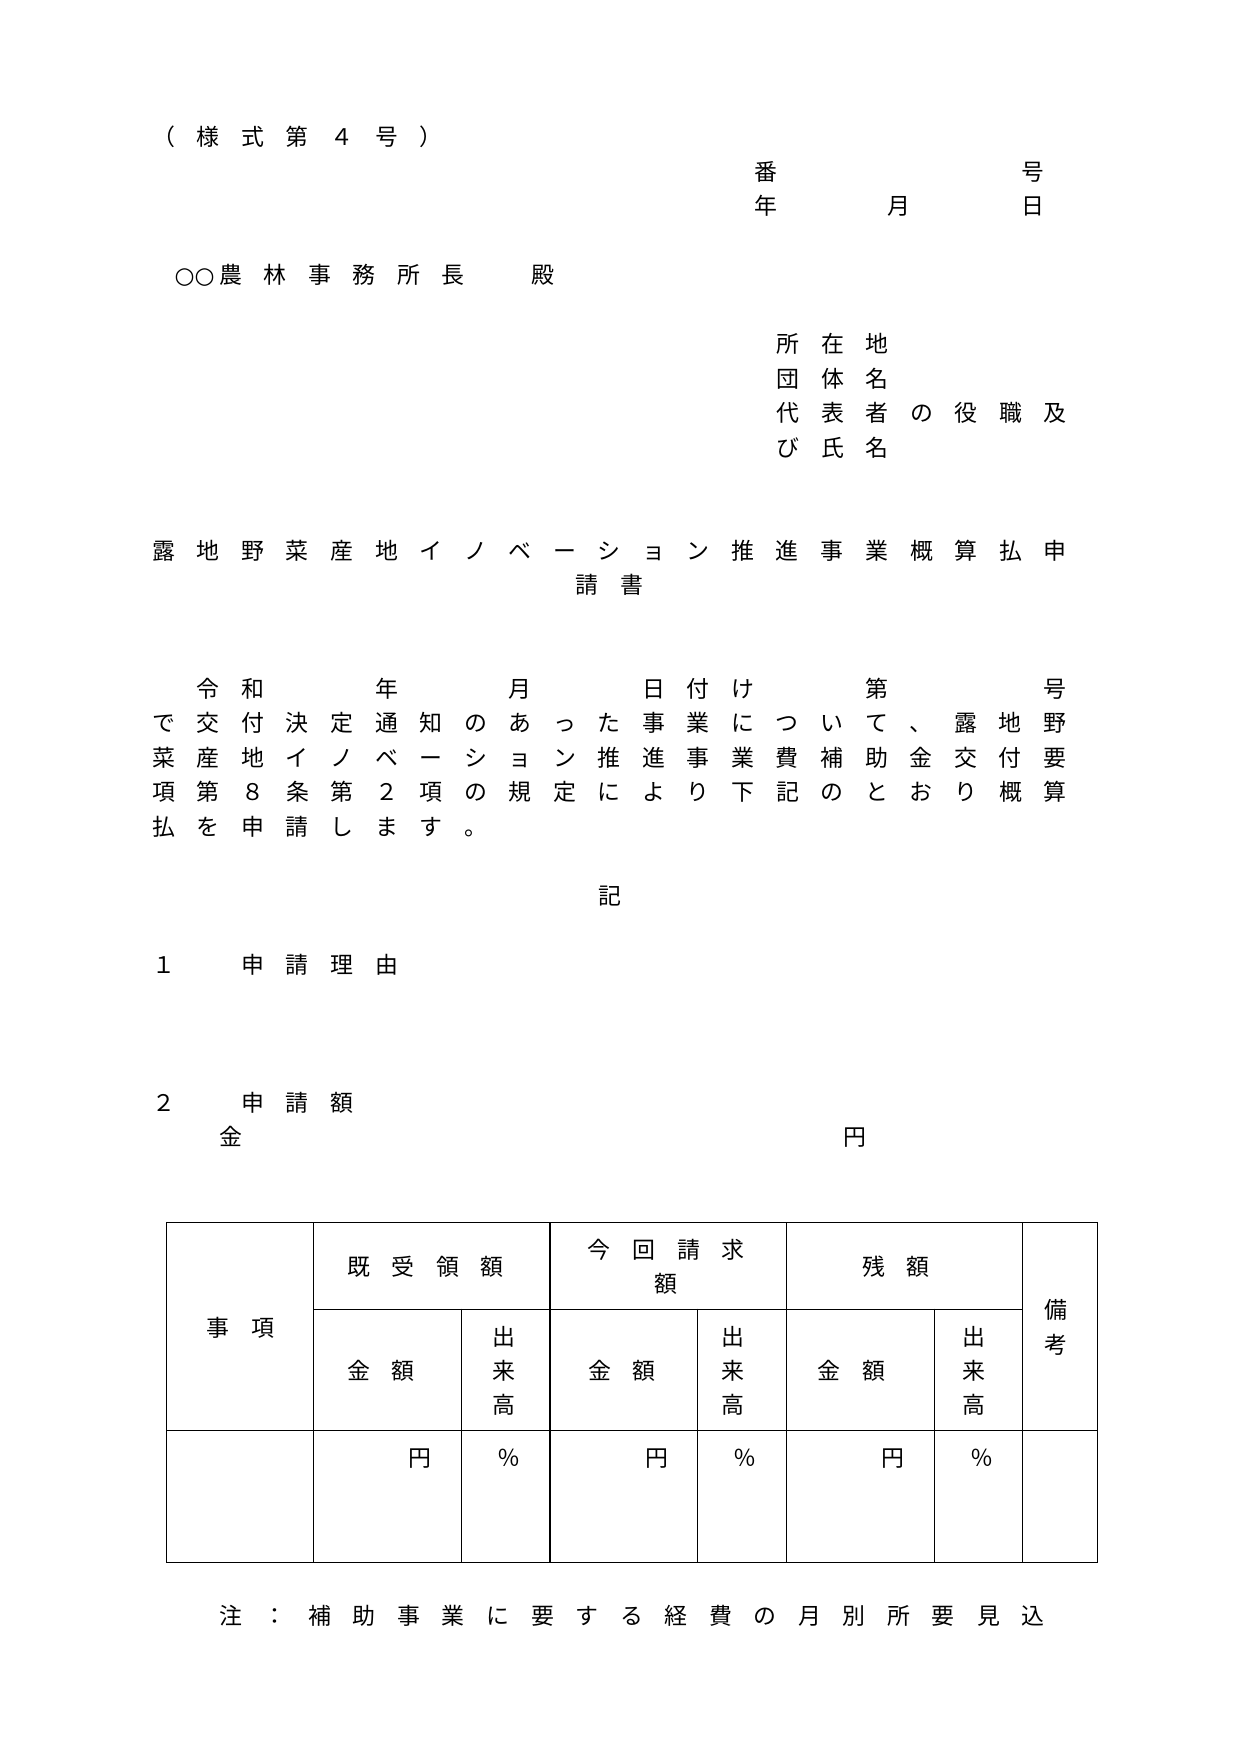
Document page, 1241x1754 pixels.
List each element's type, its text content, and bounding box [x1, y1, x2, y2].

table_cell ％ [935, 1431, 1022, 1562]
table_header 備考 [1023, 1223, 1097, 1429]
table_cell 円 [787, 1431, 934, 1562]
text 金 円 [219, 1118, 1088, 1153]
table_header 今回請求額 [551, 1223, 786, 1308]
table_header 残額 [787, 1223, 1022, 1308]
table_cell 出来高 [935, 1310, 1022, 1429]
table_cell 円 [314, 1431, 461, 1562]
text 団体名 [754, 360, 1088, 394]
table_cell 金額 [314, 1310, 461, 1429]
table_cell 出来高 [698, 1310, 786, 1429]
table_cell 出来高 [462, 1310, 549, 1429]
text 所在地 [754, 325, 1088, 360]
table_cell ％ [698, 1431, 786, 1562]
table_cell ％ [462, 1431, 549, 1562]
table_cell 円 [551, 1431, 697, 1562]
text １ 申請理由 [152, 946, 1088, 980]
table_cell 金額 [551, 1310, 697, 1429]
text 番 号 [152, 153, 1066, 187]
text 令和 年 月 日付け 第 号で交付決定通知のあった事業について、露地野菜産地イノベーション推進事業費補助金交付要項第８条第２項の規定により下記のとおり概算払を申請します。 [152, 670, 1088, 842]
text ２ 申請額 [152, 1084, 1088, 1118]
table_header 既受領額 [314, 1223, 549, 1308]
table_cell [1023, 1431, 1097, 1562]
text 露地野菜産地イノベーション推進事業概算払申請書 [152, 532, 1088, 601]
text 代表者の役職及び氏名 [754, 394, 1088, 463]
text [177, 1598, 1088, 1632]
text （様式第４号） [152, 118, 1088, 153]
text 記 [152, 877, 1088, 911]
text ○○農林事務所長 殿 [174, 256, 1088, 291]
text 年 月 日 [152, 187, 1066, 222]
table_cell 金額 [787, 1310, 934, 1429]
table_cell [167, 1431, 313, 1562]
table_header 事項 [167, 1223, 313, 1429]
